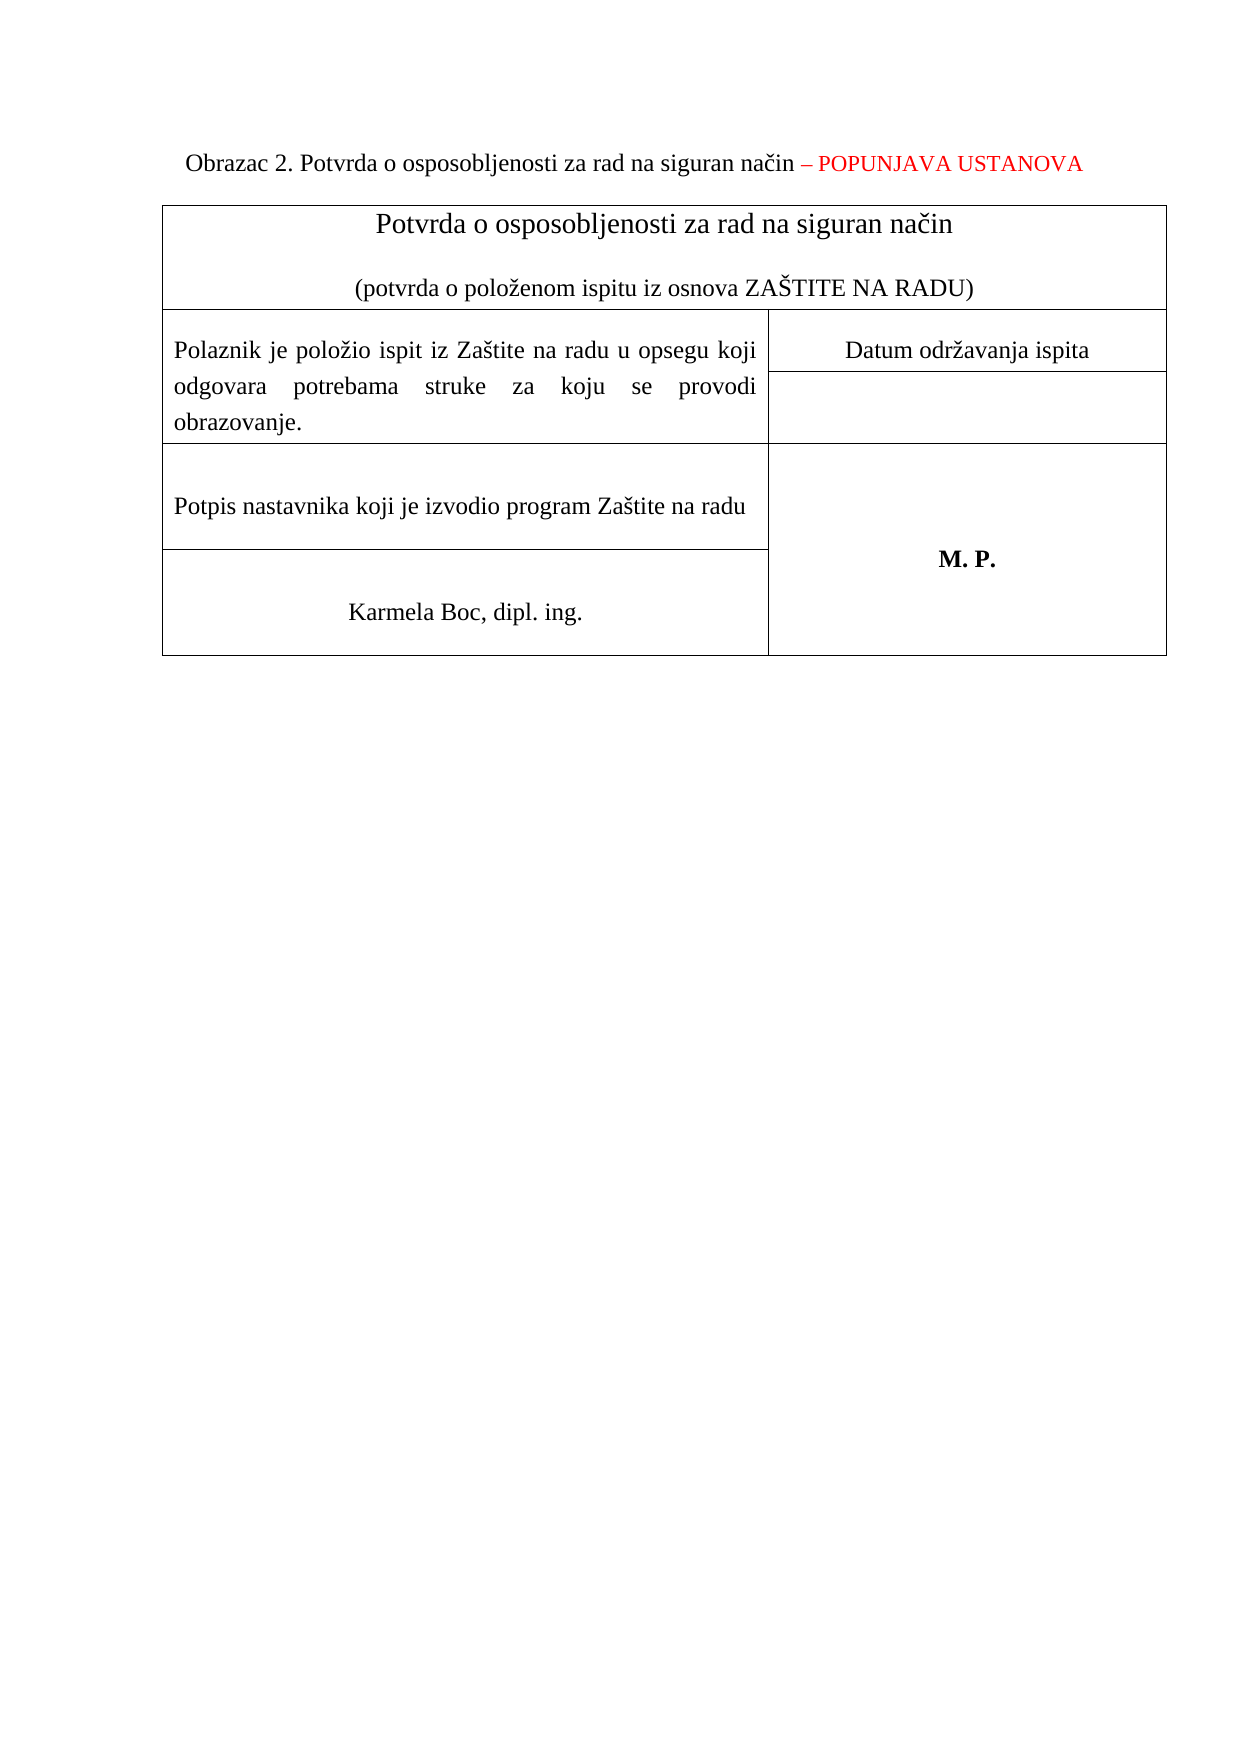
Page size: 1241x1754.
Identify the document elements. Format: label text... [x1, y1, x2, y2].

text Obrazac 2. Potvrda o osposobljenosti za rad na siguran način – POPUNJAVA USTANOVA [185, 148, 1093, 176]
table_cell Datum održavanja ispita [769, 310, 1166, 371]
table_cell M. P. [769, 444, 1166, 655]
table_header Potvrda o osposobljenosti za rad na siguran način (potvrda o položenom ispitu iz osnova ZAŠTITE NA RADU) [163, 206, 1166, 309]
table_cell Karmela Boc, dipl. ing. [163, 550, 768, 655]
table_cell Polaznik je položio ispit iz Zaštite na radu u opsegu koji odgovara potrebama struke za koju se provodi obrazovanje. [163, 310, 768, 443]
table_cell Potpis nastavnika koji je izvodio program Zaštite na radu [163, 444, 768, 549]
table_cell [769, 372, 1166, 443]
